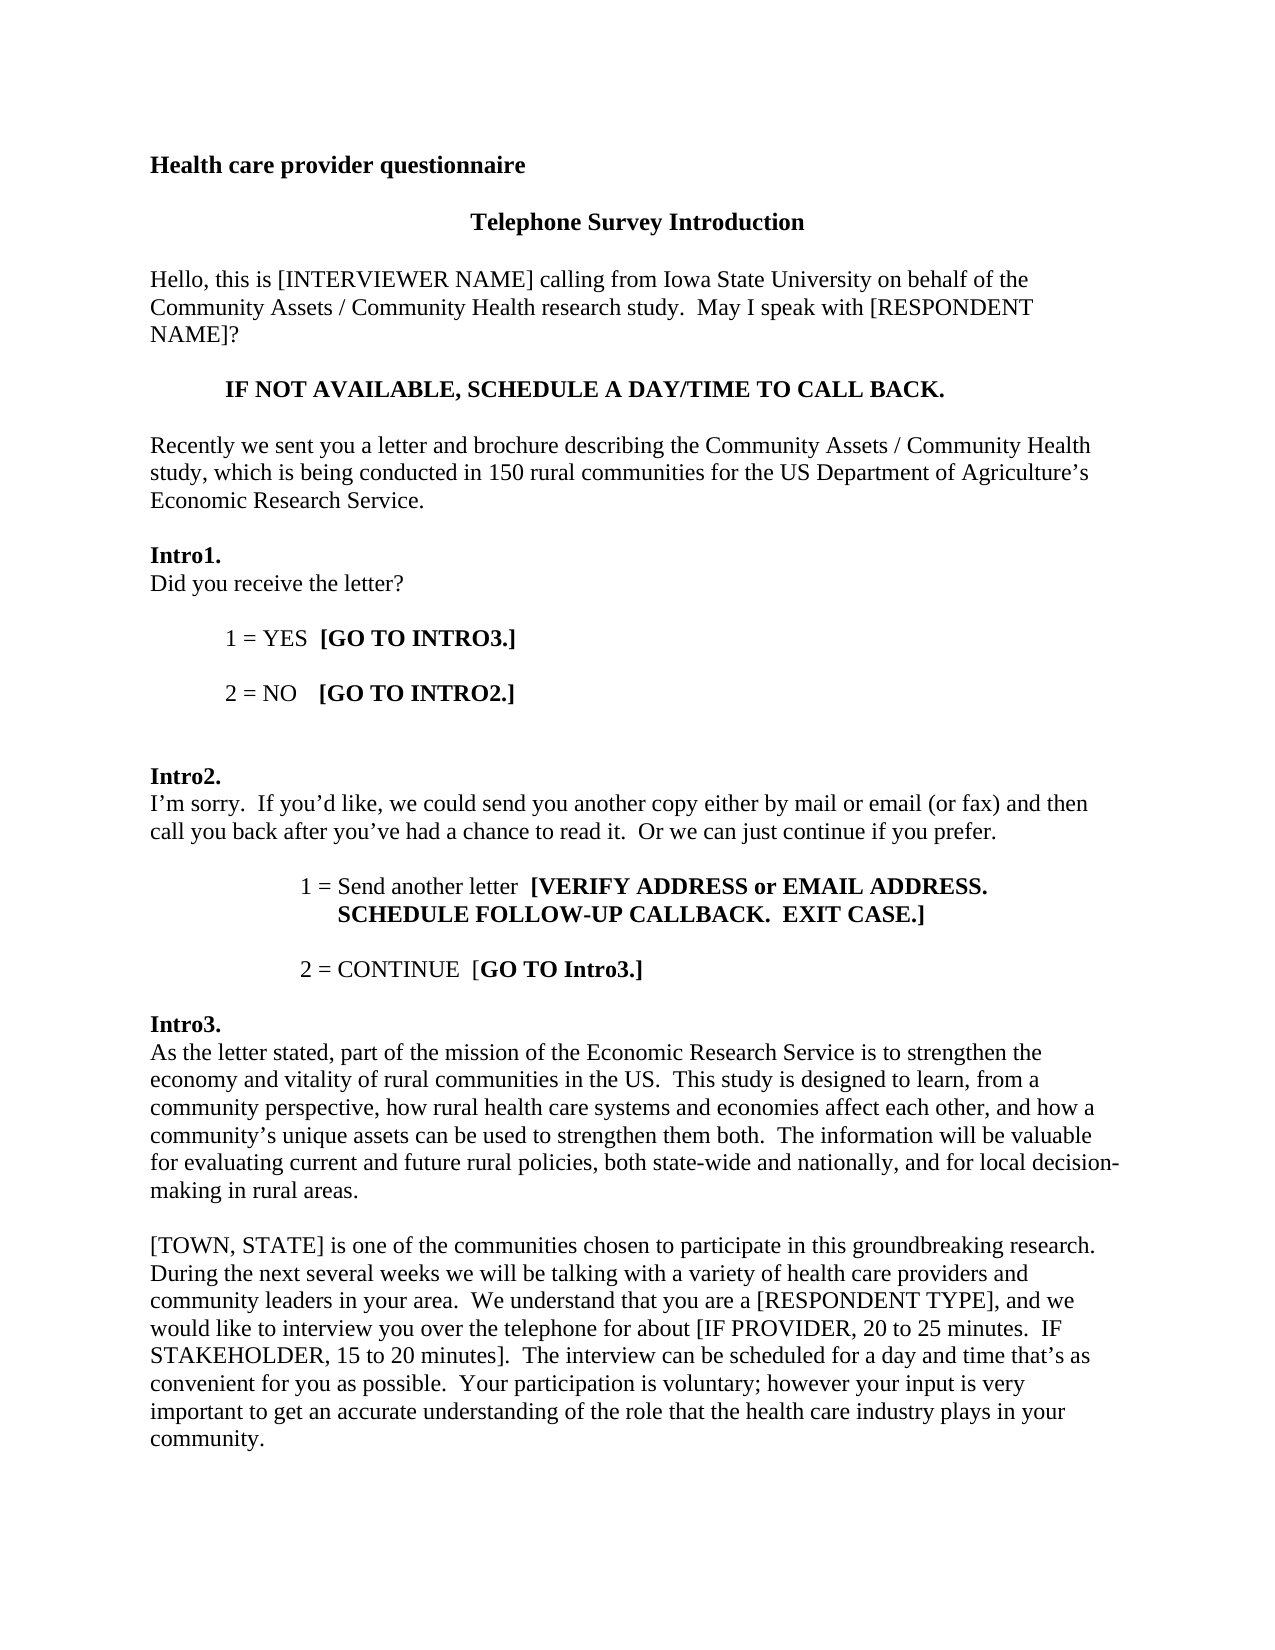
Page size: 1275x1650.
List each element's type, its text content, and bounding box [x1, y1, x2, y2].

text Recently we sent you a letter and brochure describing the Community Assets / Community Health study, which is being conducted in 150 rural communities for the US Department of Agriculture’s Economic Research Service. [150, 431, 1125, 513]
text Hello, this is [INTERVIEWER NAME] calling from Iowa State University on behalf of the Community Assets / Community Health research study. May I speak with [RESPONDENT NAME]? [150, 265, 1125, 348]
text Intro2. [150, 762, 1125, 789]
text Health care provider questionnaire [150, 150, 1125, 179]
text Telephone Survey Introduction [150, 207, 1125, 236]
text Intro3. [150, 1010, 1125, 1038]
text IF NOT AVAILABLE, SCHEDULE A DAY/TIME TO CALL BACK. [197, 375, 1125, 403]
text Intro1. [150, 541, 1125, 569]
text As the letter stated, part of the mission of the Economic Research Service is to strengthen the economy and vitality of rural communities in the US. This study is designed to learn, from a community perspective, how rural health care systems and economies affect each other, and how a community’s unique assets can be used to strengthen them both. The information will be valuable for evaluating current and future rural policies, both state-wide and nationally, and for local decision-making in rural areas. [150, 1038, 1125, 1203]
text 1 = Send another letter [VERIFY ADDRESS or EMAIL ADDRESS. SCHEDULE FOLLOW-UP CALLBACK. EXIT CASE.] [300, 872, 1125, 927]
text 1 = YES [GO TO INTRO3.] [197, 624, 1125, 651]
text Did you receive the letter? [150, 569, 1125, 596]
text 2 = CONTINUE [GO TO Intro3.] [300, 955, 1125, 983]
text I’m sorry. If you’d like, we could send you another copy either by mail or email (or fax) and then call you back after you’ve had a chance to read it. Or we can just continue if you prefer. [150, 789, 1125, 845]
text 2 = NO [GO TO INTRO2.] [225, 679, 1125, 707]
text [TOWN, STATE] is one of the communities chosen to participate in this groundbreaking research. During the next several weeks we will be talking with a variety of health care providers and community leaders in your area. We understand that you are a [RESPONDENT TYPE], and we would like to interview you over the telephone for about [IF PROVIDER, 20 to 25 minutes. IF STAKEHOLDER, 15 to 20 minutes]. The interview can be scheduled for a day and time that’s as convenient for you as possible. Your participation is voluntary; however your input is very important to get an accurate understanding of the role that the health care industry plays in your community. [150, 1231, 1125, 1452]
